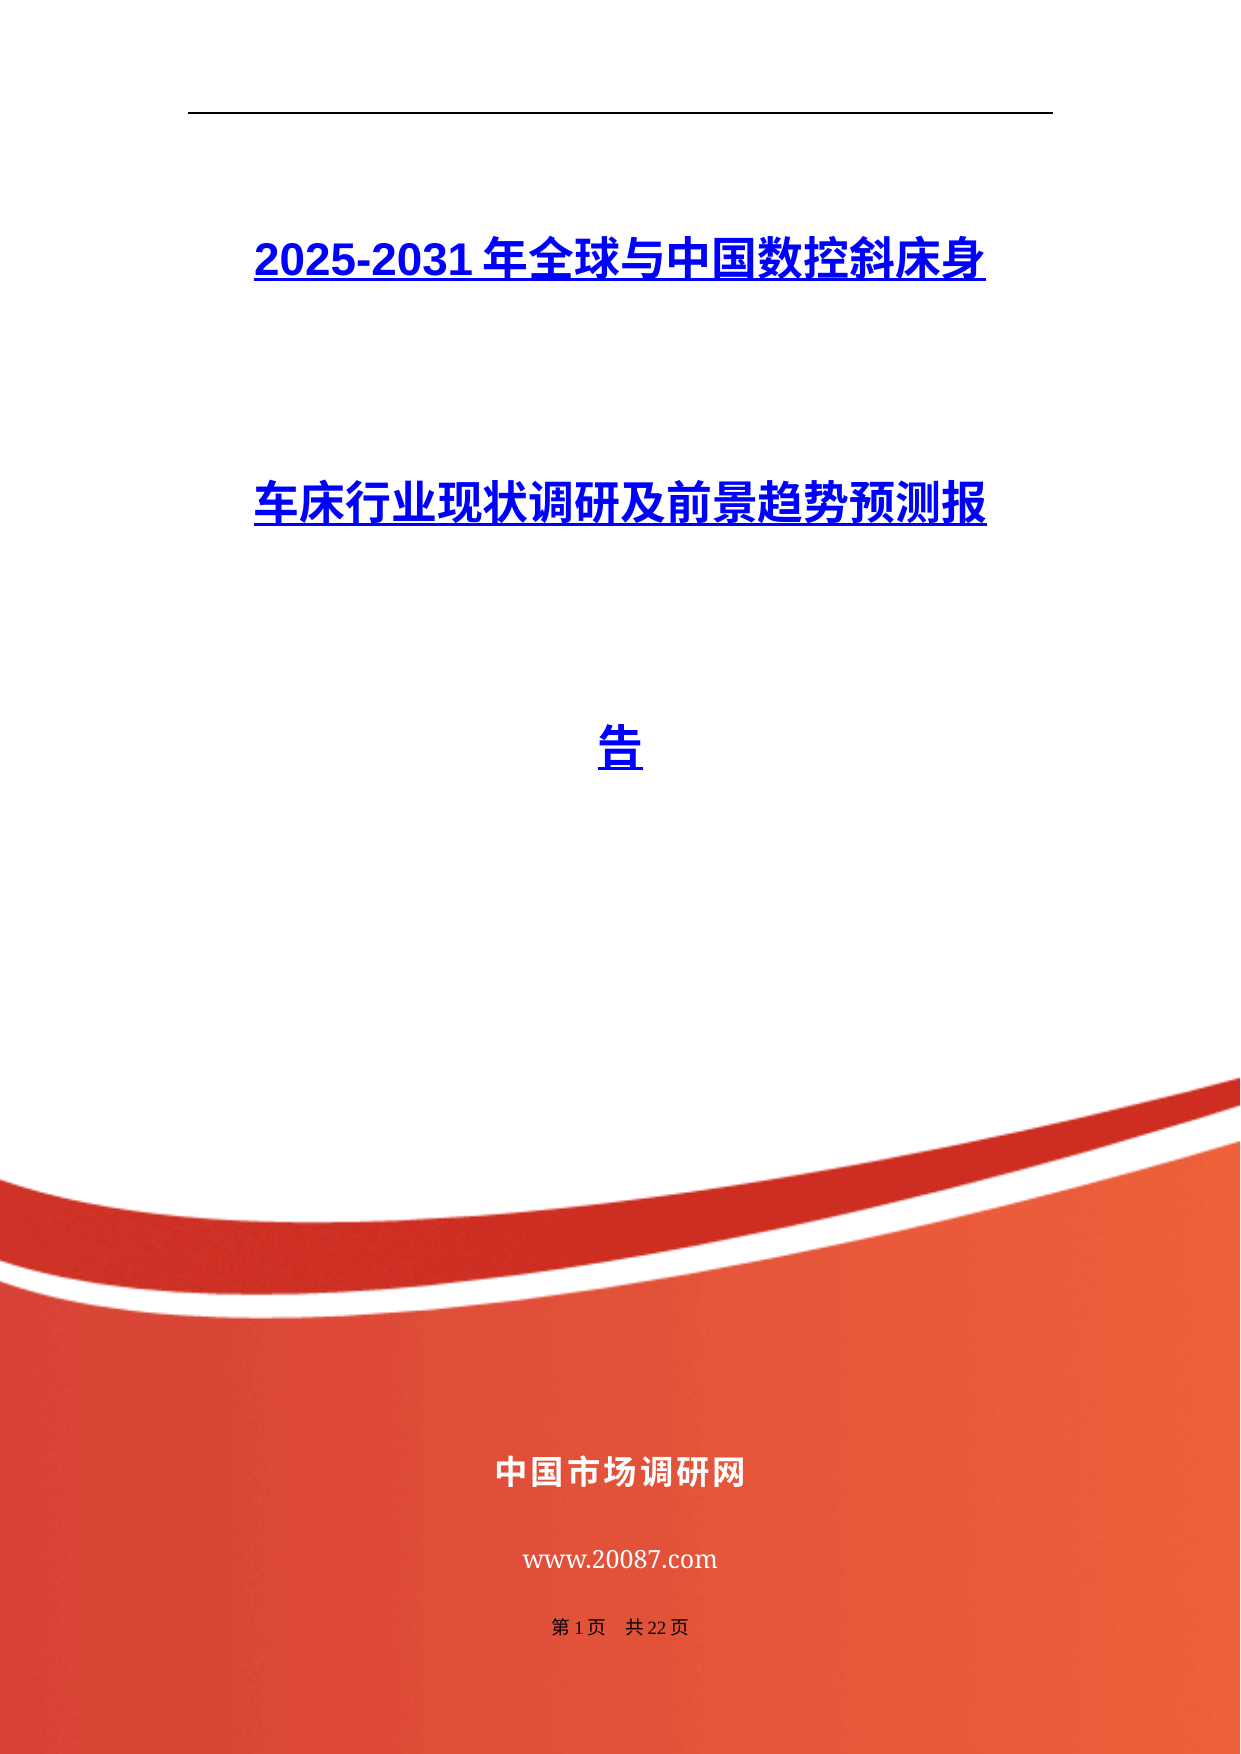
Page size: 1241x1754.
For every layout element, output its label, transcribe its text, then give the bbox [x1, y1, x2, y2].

table_header 2025-2031年全球与中国数控斜床身车床行业现状调研及前景趋势预测报告 [188, 207, 1053, 871]
subtitle 中国市场调研网 [187, 1437, 1053, 1502]
picture [0, 1006, 1241, 1754]
text www.20087.com [187, 1526, 1053, 1591]
